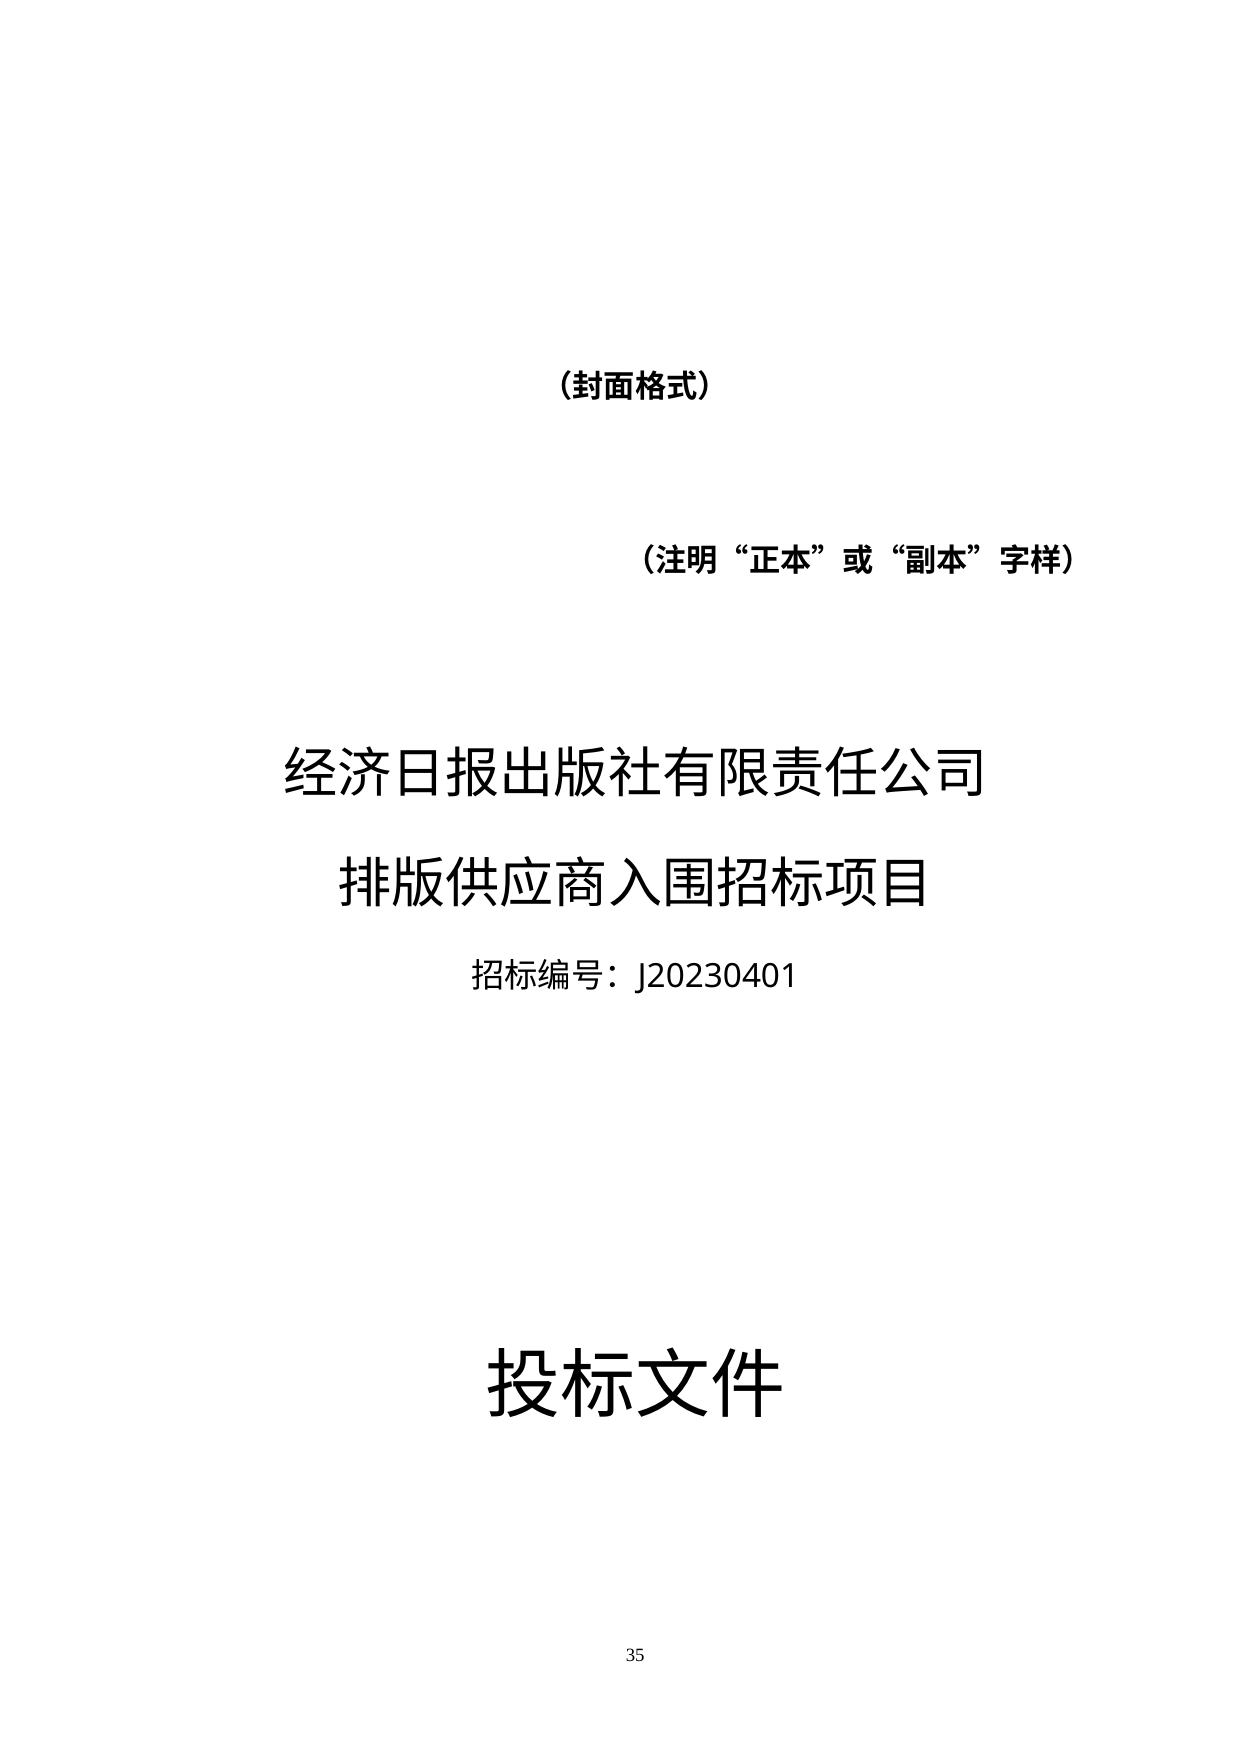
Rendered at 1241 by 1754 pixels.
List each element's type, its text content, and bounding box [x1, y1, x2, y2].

text 排版供应商入围招标项目 [177, 830, 1092, 928]
text 投标文件 [177, 1314, 1092, 1444]
text （注明“正本”或“副本”字样） [227, 525, 1092, 590]
text 招标编号：J20230401 [177, 940, 1092, 1005]
text 经济日报出版社有限责任公司 [177, 720, 1092, 818]
list （封面格式） [177, 352, 1092, 417]
